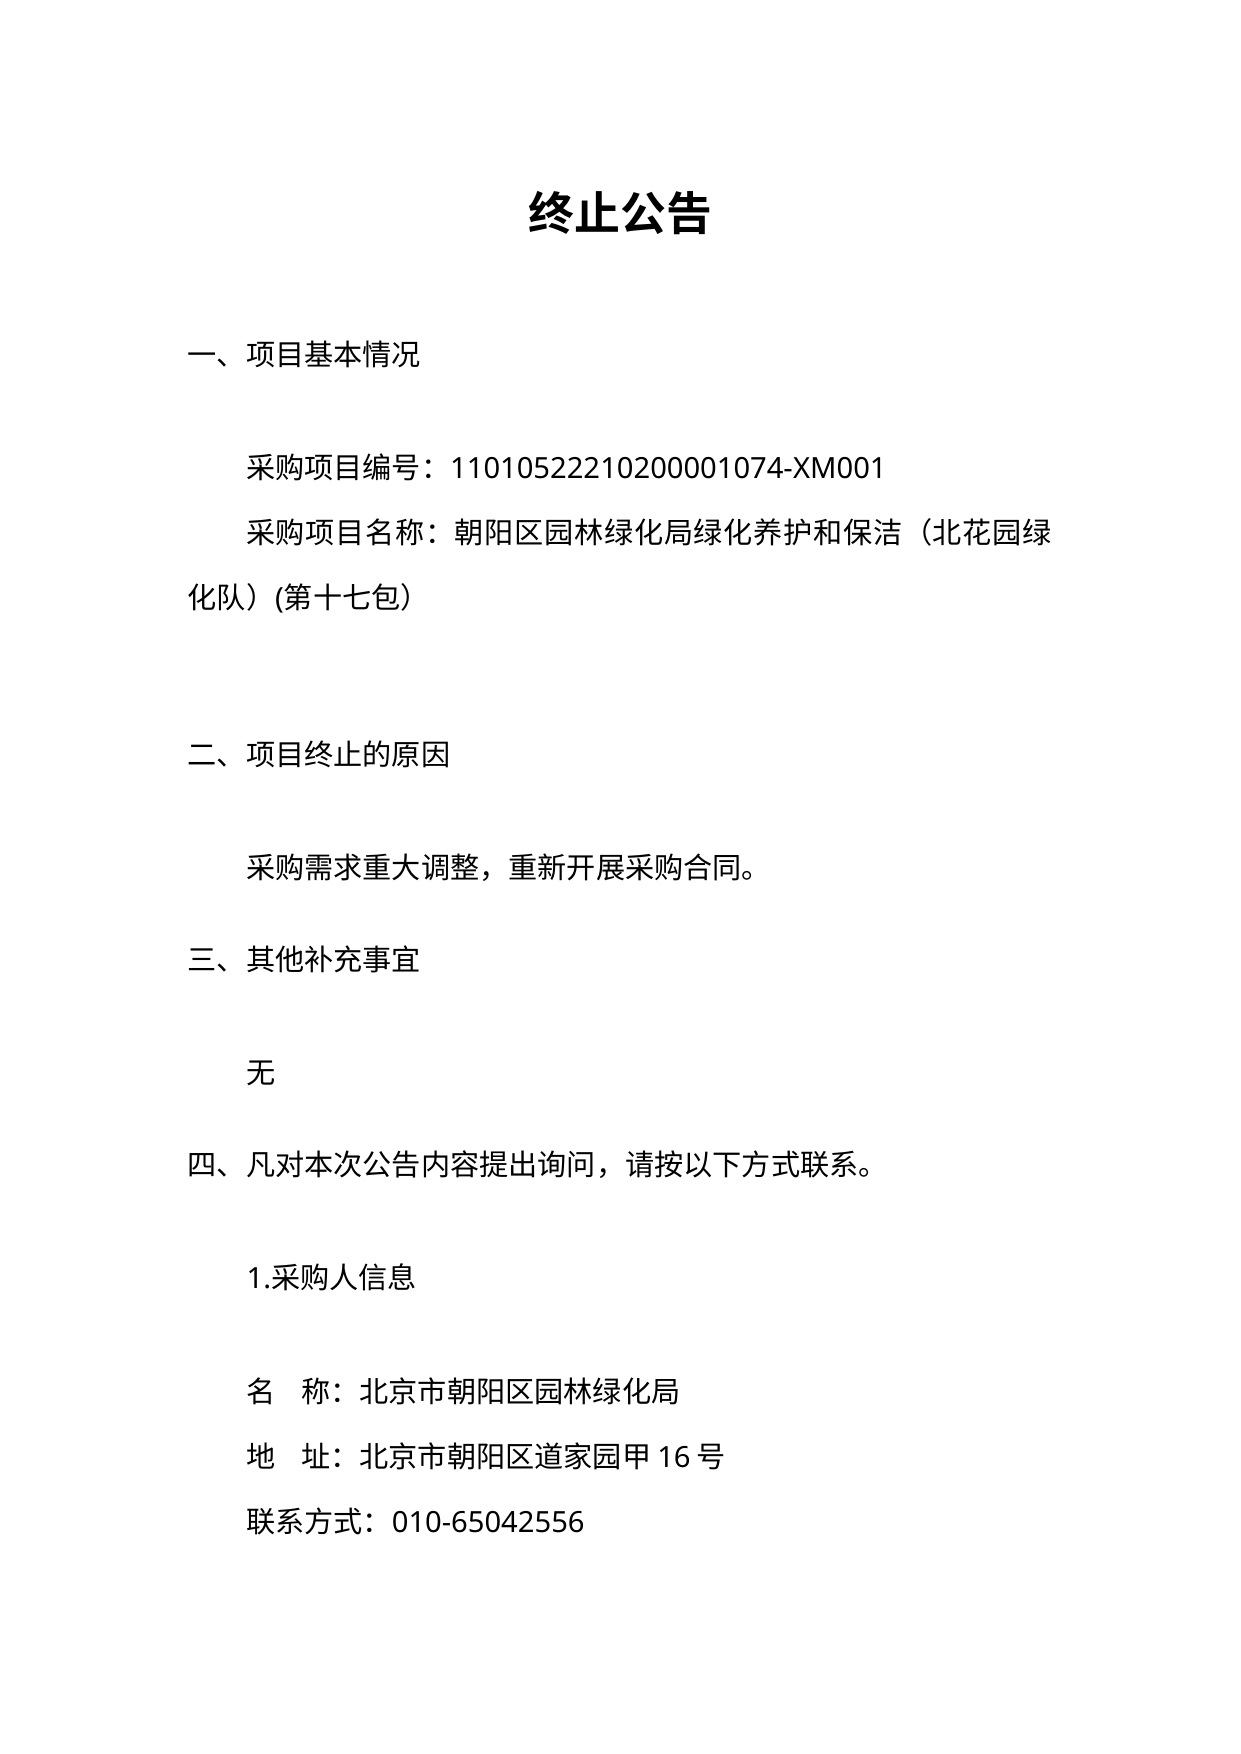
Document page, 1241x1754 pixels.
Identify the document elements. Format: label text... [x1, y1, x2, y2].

text 采购项目编号：11010522210200001074-XM001 [187, 433, 1053, 498]
subtitle 1.采购人信息 [187, 1244, 1053, 1309]
text 名 称：北京市朝阳区园林绿化局 [187, 1357, 1053, 1422]
text 无 [187, 1038, 1053, 1103]
subtitle 一、项目基本情况 [187, 320, 1053, 385]
text 地 址：北京市朝阳区道家园甲16号 [187, 1422, 1053, 1487]
text 联系方式：010-65042556 [187, 1487, 1053, 1552]
text 采购需求重大调整，重新开展采购合同。 [187, 833, 1053, 898]
subtitle 二、项目终止的原因 [187, 720, 1053, 785]
text 采购项目名称：朝阳区园林绿化局绿化养护和保洁（北花园绿化队）(第十七包） [187, 498, 1053, 628]
subtitle 四、凡对本次公告内容提出询问，请按以下方式联系。 [187, 1131, 1053, 1196]
subtitle 三、其他补充事宜 [187, 925, 1053, 990]
subtitle 终止公告 [187, 162, 1053, 259]
